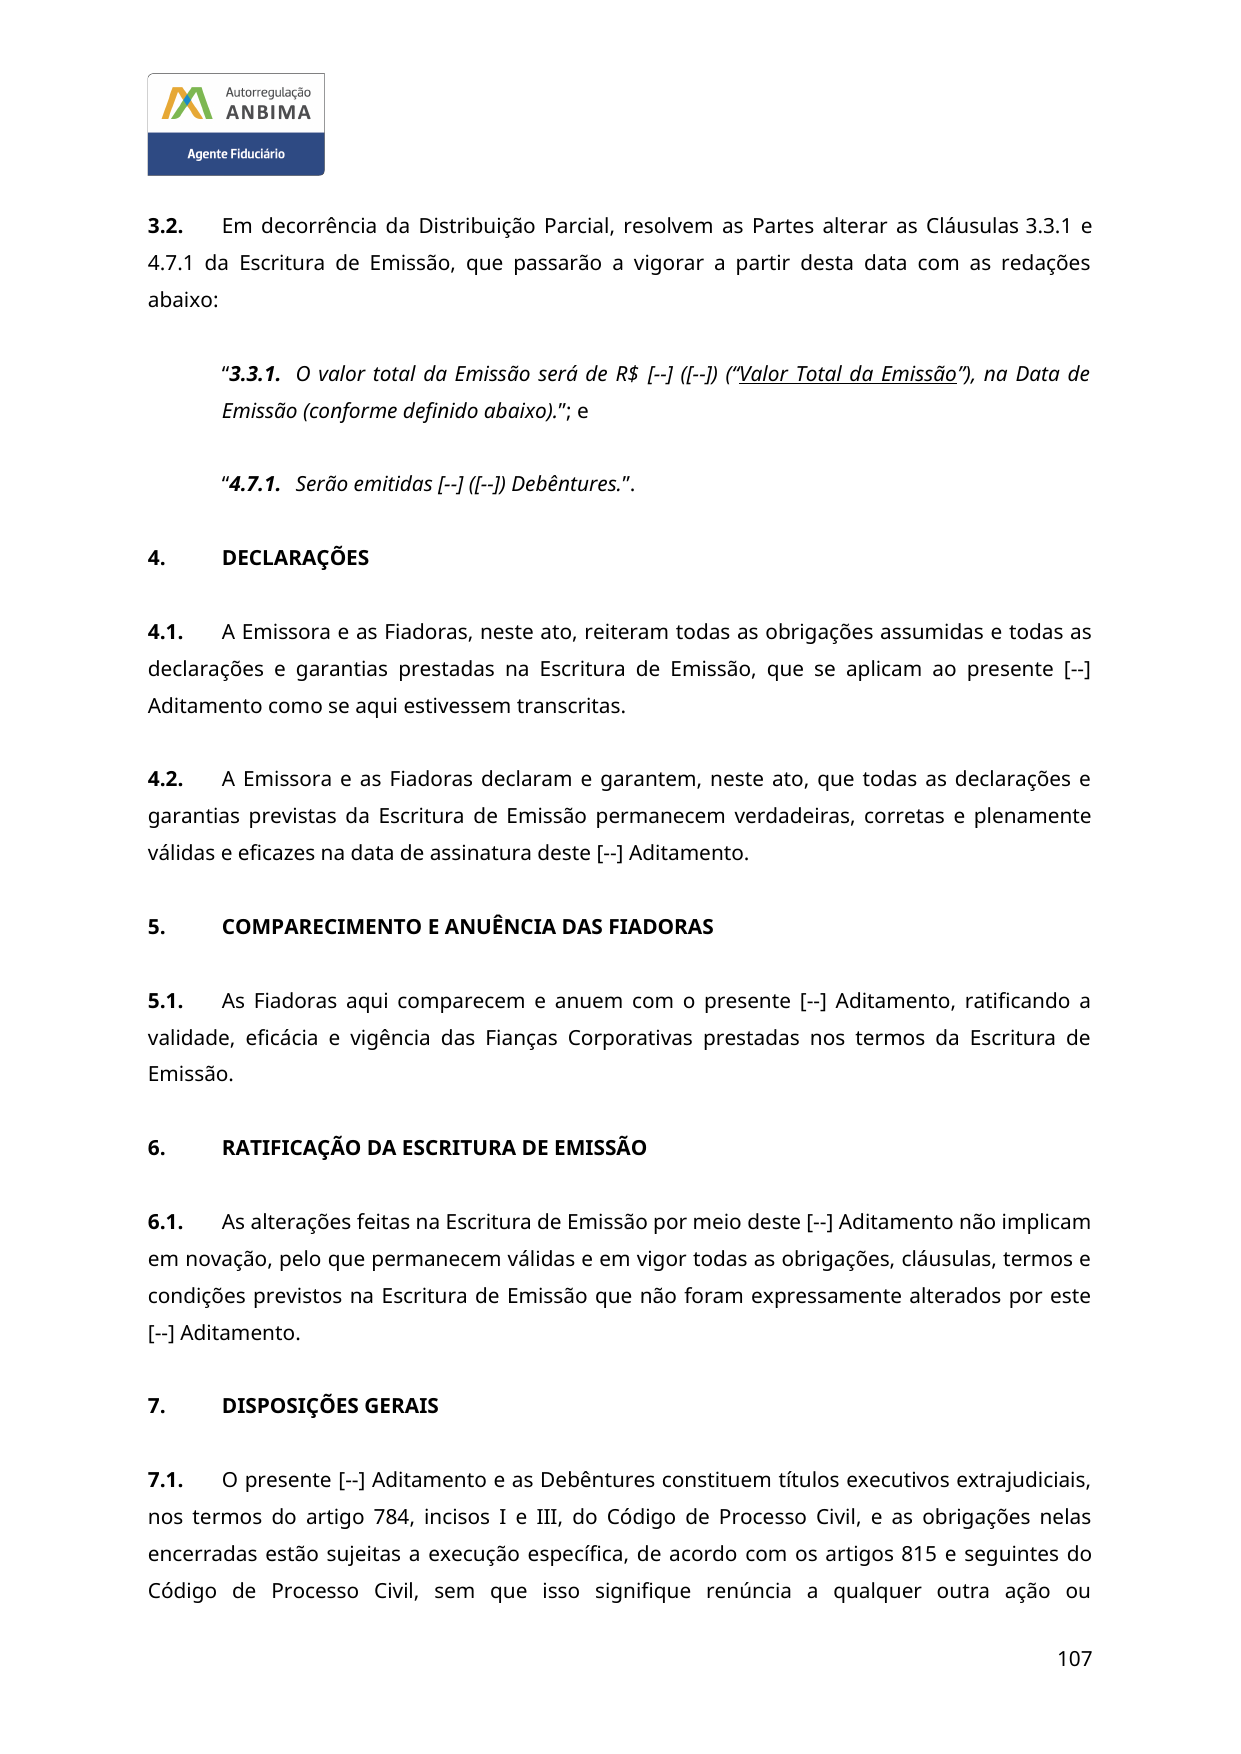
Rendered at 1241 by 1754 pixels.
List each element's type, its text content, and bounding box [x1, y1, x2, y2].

text “4.7.1. Serão emitidas [--] ([--]) Debêntures.”. [222, 469, 1092, 498]
list As Fiadoras aqui comparecem e anuem com o presente [--] Aditamento, ratificando a validade, eficácia e vigência das Fianças Corporativas prestadas nos termos da Escritura de Emissão. [148, 986, 1092, 1088]
list COMPARECIMENTO E ANUÊNCIA DAS FIADORAS [148, 912, 1092, 940]
text “3.3.1. O valor total da Emissão será de R$ [--] ([--]) (“Valor Total da Emissão”), na Data de Emissão (conforme definido abaixo).”; e [222, 359, 1092, 424]
picture [147, 73, 325, 176]
list DISPOSIÇÕES GERAIS [148, 1391, 1092, 1420]
list RATIFICAÇÃO DA ESCRITURA DE EMISSÃO [148, 1133, 1092, 1162]
list A Emissora e as Fiadoras declaram e garantem, neste ato, que todas as declarações e garantias previstas da Escritura de Emissão permanecem verdadeiras, corretas e plenamente válidas e eficazes na data de assinatura deste [--] Aditamento. [148, 764, 1092, 867]
list DECLARAÇÕES [148, 543, 1092, 572]
list A Emissora e as Fiadoras, neste ato, reiteram todas as obrigações assumidas e todas as declarações e garantias prestadas na Escritura de Emissão, que se aplicam ao presente [--] Aditamento como se aqui estivessem transcritas. [148, 617, 1092, 719]
list As alterações feitas na Escritura de Emissão por meio deste [--] Aditamento não implicam em novação, pelo que permanecem válidas e em vigor todas as obrigações, cláusulas, termos e condições previstos na Escritura de Emissão que não foram expressamente alterados por este [--] Aditamento. [148, 1207, 1092, 1346]
list Em decorrência da Distribuição Parcial, resolvem as Partes alterar as Cláusulas 3.3.1 e 4.7.1 da Escritura de Emissão, que passarão a vigorar a partir desta data com as redações abaixo: [148, 211, 1092, 313]
